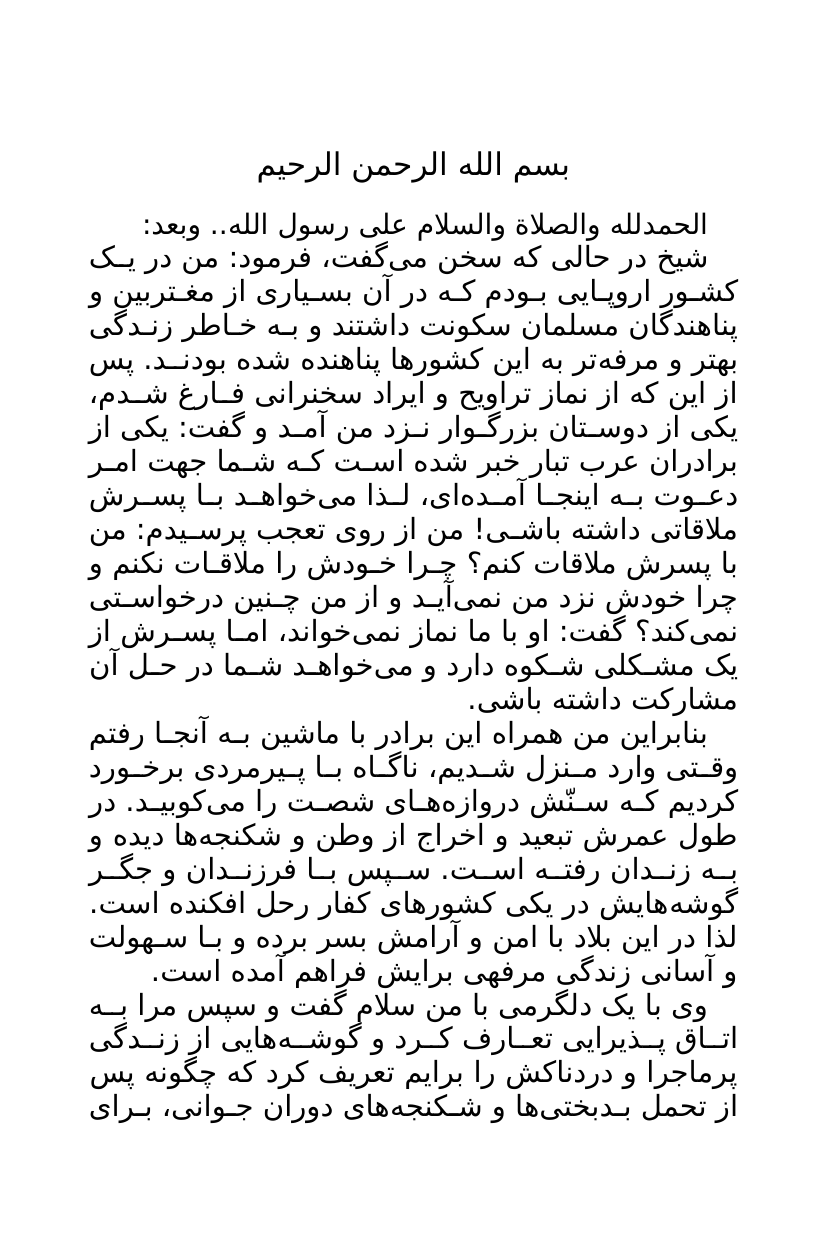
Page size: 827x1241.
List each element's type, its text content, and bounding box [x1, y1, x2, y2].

text بنابراين من همراه اين برادر با ماشين به آنجا رفتم وقتی وارد منزل شديم، ناگاه با پيرمردی برخورد کرديم که سنّش دروازه‌های شصت را می‌کوبيد. در طول عمرش تبعيد و اخراج از وطن و شکنجه‌ها ديده و به زندان رفته است. سپس با فرزندان و جگر گوشه‌هايش در يکی کشورهای کفار رحل افکنده است. لذا در اين بلاد با امن و آرامش بسر برده و با سهولت و آسانی زندگی مرفهی برايش فراهم آمده است. [89, 716, 738, 988]
text شيخ در حالی که سخن می‌گفت، فرمود: من در يک کشور اروپايی بودم كه در آن بسياری از مغتربين و پناهندگان مسلمان سكونت داشتند و به خاطر زندگی بهتر و مرفه‌تر به اين کشورها پناهنده شده بودند. پس از اين که از نماز تراويح و ايراد سخنرانی فارغ شدم، يکی از دوستان بزرگوار نزد من آمد و گفت: يکی از برادران عرب تبار خبر شده است که شما جهت امر دعوت به اينجا آمده‌ای، لذا می‌خواهد با پسرش ملاقاتی داشته باشی! من از روی تعجب پرسيدم: من با پسرش ملاقات کنم؟ چرا خودش را ملاقات نکنم و چرا خودش نزد من نمی‌آيد و از من چنين درخواستی نمی‌کند؟ گفت: او با ما نماز نمی‌خواند، اما پسرش از يک مشکلی شکوه دارد و می‌خواهد شما در حل آن مشارکت داشته باشی. [89, 241, 738, 716]
text الحمدلله والصلاة والسلام علی رسول الله.. وبعد: [89, 208, 738, 241]
text بسم الله الرحمن الرحیم [89, 147, 738, 183]
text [89, 988, 738, 1124]
